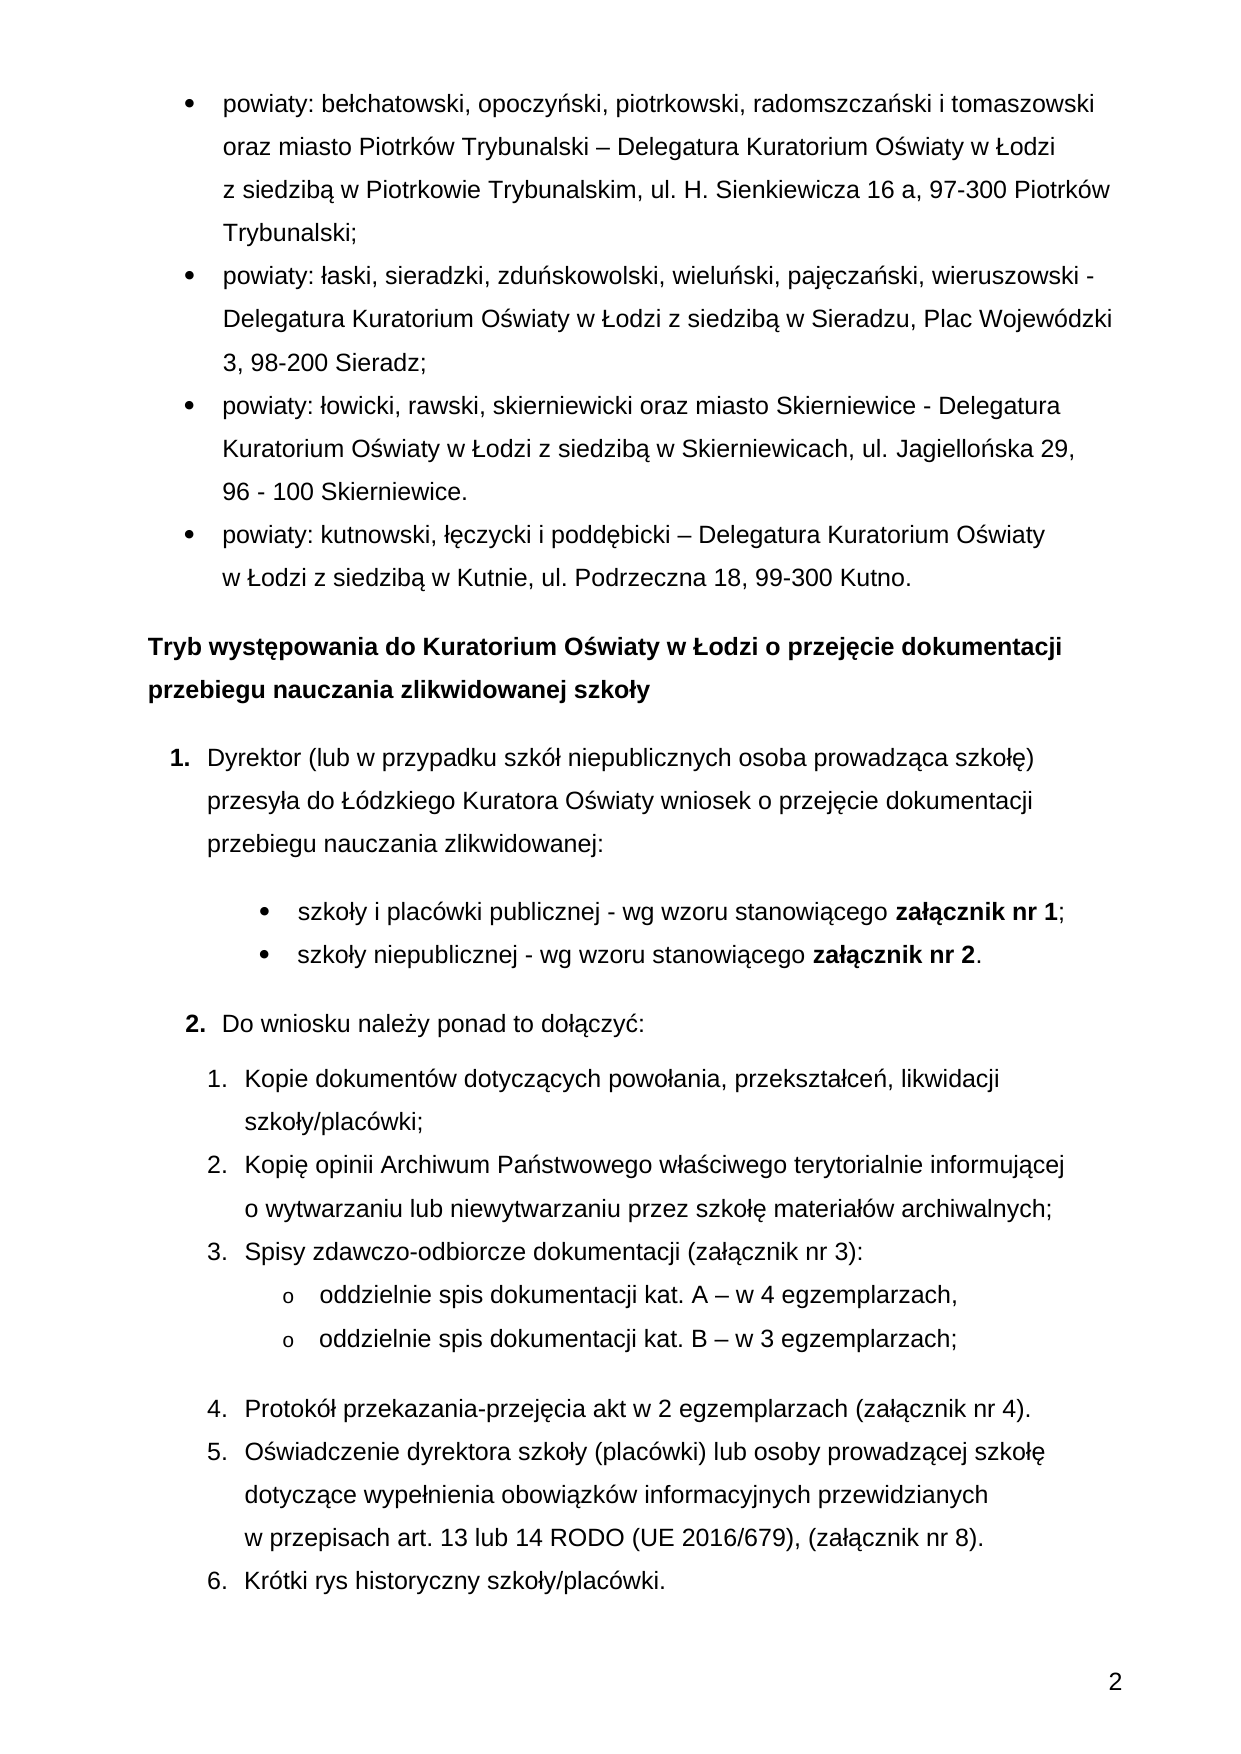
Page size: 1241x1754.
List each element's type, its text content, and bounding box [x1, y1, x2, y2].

subtitle Tryb występowania do Kuratorium Oświaty w Łodzi o przejęcie dokumentacji przebiegu nauczania zlikwidowanej szkoły [148, 632, 1122, 703]
list szkoły niepublicznej - wg wzoru stanowiącego załącznik nr 2. [260, 940, 1122, 969]
list szkoły i placówki publicznej - wg wzoru stanowiącego załącznik nr 1; [260, 897, 1122, 926]
list oddzielnie spis dokumentacji kat. A – w 4 egzemplarzach, [282, 1280, 1122, 1309]
list Spisy zdawczo-odbiorcze dokumentacji (załącznik nr 3): [207, 1237, 1122, 1266]
list Do wniosku należy ponad to dołączyć: [185, 1009, 1122, 1037]
list oddzielnie spis dokumentacji kat. B – w 3 egzemplarzach; [282, 1324, 1122, 1354]
list Kopie dokumentów dotyczących powołania, przekształceń, likwidacji szkoły/placówki; [207, 1064, 1122, 1136]
list powiaty: bełchatowski, opoczyński, piotrkowski, radomszczański i tomaszowski oraz miasto Piotrków Trybunalski – Delegatura Kuratorium Oświaty w Łodzi z siedzibą w Piotrkowie Trybunalskim, ul. H. Sienkiewicza 16 a, 97-300 Piotrków Trybunalski; [185, 89, 1122, 247]
list powiaty: kutnowski, łęczycki i poddębicki – Delegatura Kuratorium Oświaty w Łodzi z siedzibą w Kutnie, ul. Podrzeczna 18, 99-300 Kutno. [185, 520, 1122, 592]
list powiaty: łaski, sieradzki, zduńskowolski, wieluński, pajęczański, wieruszowski - Delegatura Kuratorium Oświaty w Łodzi z siedzibą w Sieradzu, Plac Wojewódzki 3, 98-200 Sieradz; [185, 261, 1122, 376]
list powiaty: łowicki, rawski, skierniewicki oraz miasto Skierniewice - Delegatura Kuratorium Oświaty w Łodzi z siedzibą w Skierniewicach, ul. Jagiellońska 29, 96 - 100 Skierniewice. [185, 391, 1122, 506]
list Protokół przekazania-przejęcia akt w 2 egzemplarzach (załącznik nr 4). [207, 1394, 1122, 1423]
list Dyrektor (lub w przypadku szkół niepublicznych osoba prowadząca szkołę) przesyła do Łódzkiego Kuratora Oświaty wniosek o przejęcie dokumentacji przebiegu nauczania zlikwidowanej: [169, 743, 1122, 858]
list Kopię opinii Archiwum Państwowego właściwego terytorialnie informującej o wytwarzaniu lub niewytwarzaniu przez szkołę materiałów archiwalnych; [207, 1151, 1122, 1222]
list Krótki rys historyczny szkoły/placówki. [207, 1566, 1122, 1595]
list Oświadczenie dyrektora szkoły (placówki) lub osoby prowadzącej szkołę dotyczące wypełnienia obowiązków informacyjnych przewidzianych w przepisach art. 13 lub 14 RODO (UE 2016/679), (załącznik nr 8). [207, 1437, 1122, 1552]
